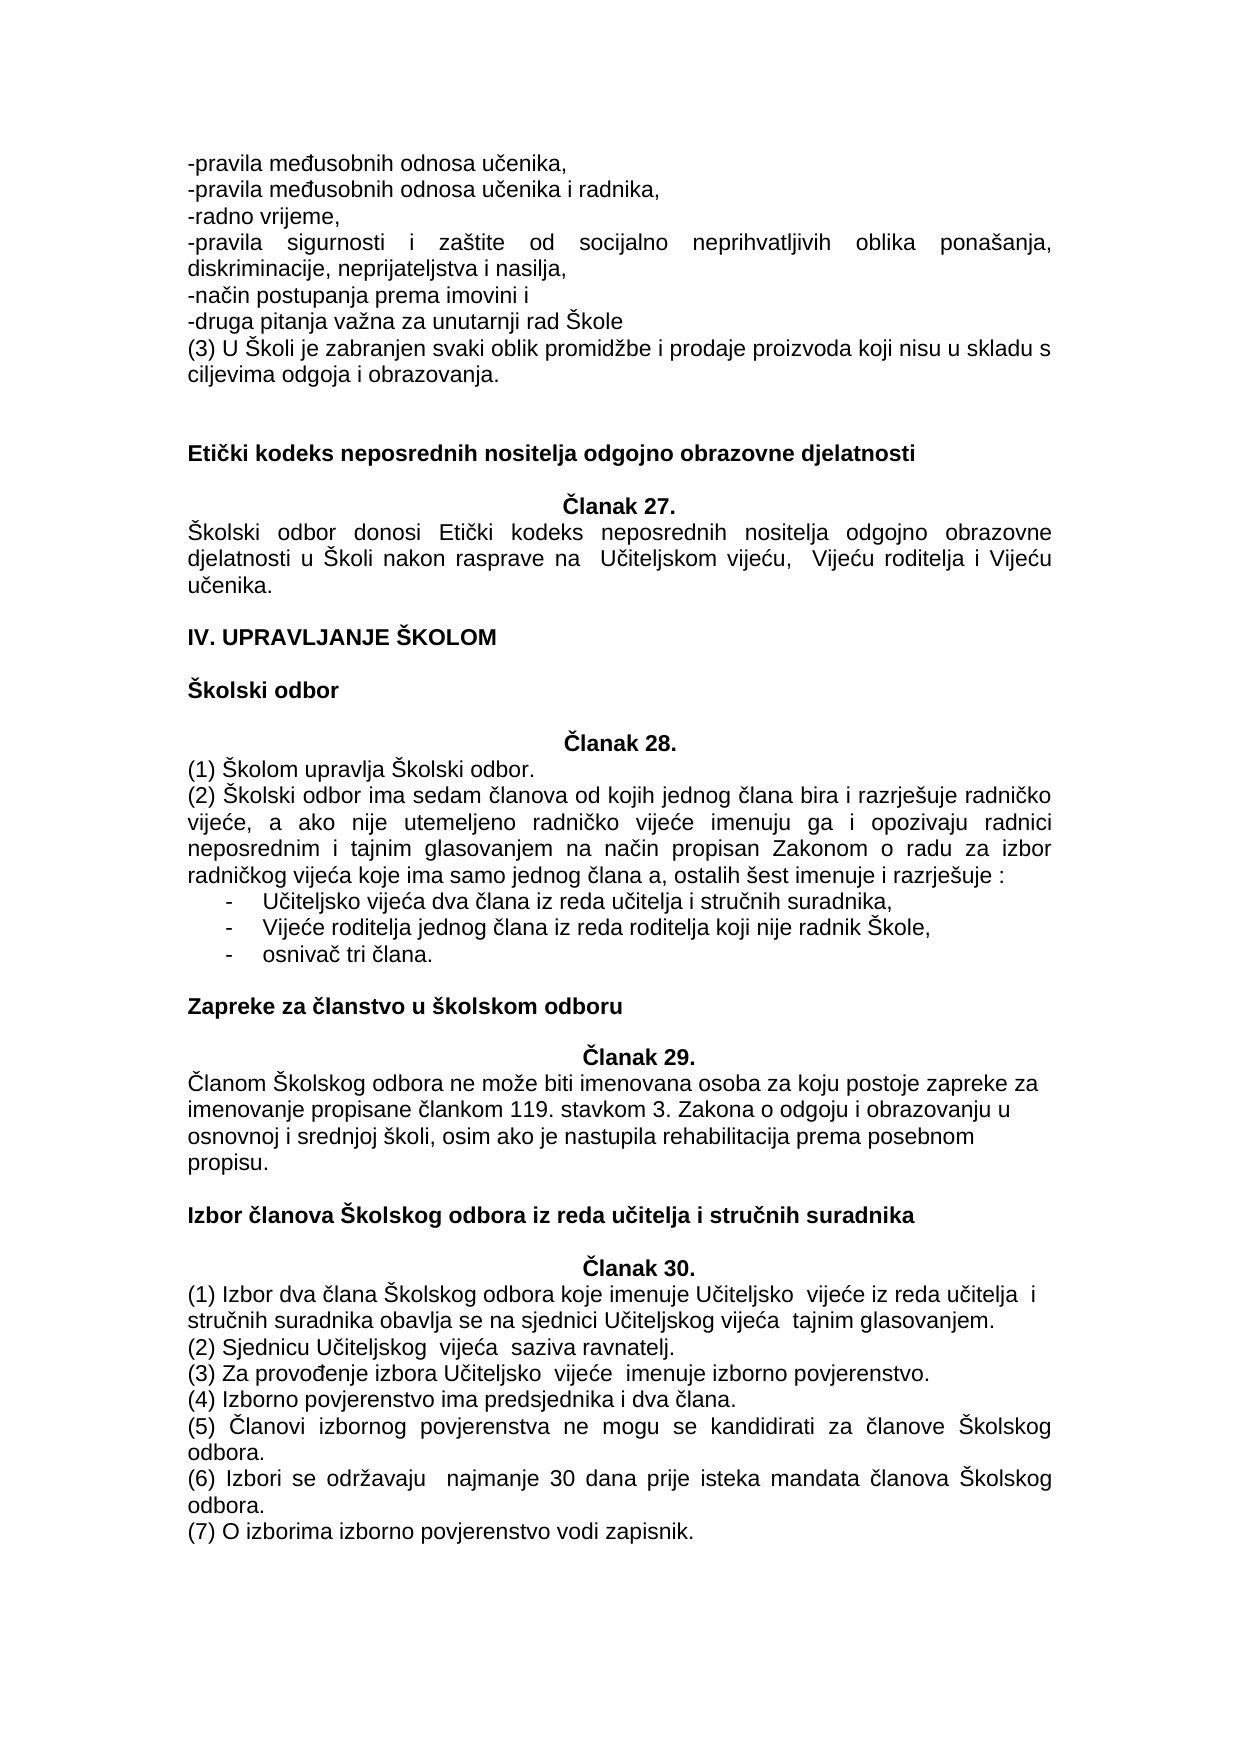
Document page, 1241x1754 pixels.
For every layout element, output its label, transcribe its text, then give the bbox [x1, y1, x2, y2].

text (2) Sjednicu Učiteljskog vijeća saziva ravnatelj. [187, 1334, 1053, 1360]
text Članak 27. [187, 493, 1053, 519]
text Školski odbor donosi Etički kodeks neposrednih nositelja odgojno obrazovne djelatnosti u Školi nakon rasprave na Učiteljskom vijeću, Vijeću roditelja i Vijeću učenika. [187, 519, 1053, 598]
text (3) U Školi je zabranjen svaki oblik promidžbe i prodaje proizvoda koji nisu u skladu s ciljevima odgoja i obrazovanja. [187, 334, 1053, 387]
text Članak 28. [187, 730, 1053, 756]
text (4) Izborno povjerenstvo ima predsjednika i dva člana. [187, 1386, 1053, 1413]
text (5) Članovi izbornog povjerenstva ne mogu se kandidirati za članove Školskog odbora. [187, 1413, 1053, 1465]
list Vijeće roditelja jednog člana iz reda roditelja koji nije radnik Škole, [225, 914, 1053, 941]
text (6) Izbori se održavaju najmanje 30 dana prije isteka mandata članova Školskog odbora. [187, 1465, 1053, 1518]
text -način postupanja prema imovini i [187, 282, 1053, 308]
text -radno vrijeme, [187, 203, 1053, 229]
text -pravila sigurnosti i zaštite od socijalno neprihvatljivih oblika ponašanja, diskriminacije, neprijateljstva i nasilja, [187, 229, 1053, 282]
text -pravila međusobnih odnosa učenika, [187, 150, 1053, 176]
text Školski odbor [187, 677, 1053, 703]
text Zapreke za članstvo u školskom odboru [187, 993, 1053, 1020]
text IV. UPRAVLJANJE ŠKOLOM [187, 624, 1053, 651]
text (1) Izbor dva člana Školskog odbora koje imenuje Učiteljsko vijeće iz reda učitelja i stručnih suradnika obavlja se na sjednici Učiteljskog vijeća tajnim glasovanjem. [187, 1281, 1053, 1334]
list osnivač tri člana. [225, 941, 1053, 967]
text Etički kodeks neposrednih nositelja odgojno obrazovne djelatnosti [187, 440, 1053, 466]
list Učiteljsko vijeća dva člana iz reda učitelja i stručnih suradnika, [225, 888, 1053, 914]
text (1) Školom upravlja Školski odbor. [187, 756, 1053, 782]
text Članom Školskog odbora ne može biti imenovana osoba za koju postoje zapreke za imenovanje propisane člankom 119. stavkom 3. Zakona o odgoju i obrazovanju u osnovnoj i srednjoj školi, osim ako je nastupila rehabilitacija prema posebnom propisu. [187, 1070, 1053, 1176]
text Izbor članova Školskog odbora iz reda učitelja i stručnih suradnika [187, 1202, 1053, 1228]
text (7) O izborima izborno povjerenstvo vodi zapisnik. [187, 1518, 1053, 1544]
text Članak 30. [225, 1254, 1053, 1281]
text (2) Školski odbor ima sedam članova od kojih jednog člana bira i razrješuje radničko vijeće, a ako nije utemeljeno radničko vijeće imenuju ga i opozivaju radnici neposrednim i tajnim glasovanjem na način propisan Zakonom o radu za izbor radničkog vijeća koje ima samo jednog člana a, ostalih šest imenuje i razrješuje : [187, 782, 1053, 888]
text Članak 29. [225, 1044, 1053, 1070]
text (3) Za provođenje izbora Učiteljsko vijeće imenuje izborno povjerenstvo. [187, 1360, 1053, 1386]
text -pravila međusobnih odnosa učenika i radnika, [187, 176, 1053, 203]
text -druga pitanja važna za unutarnji rad Škole [187, 308, 1053, 334]
